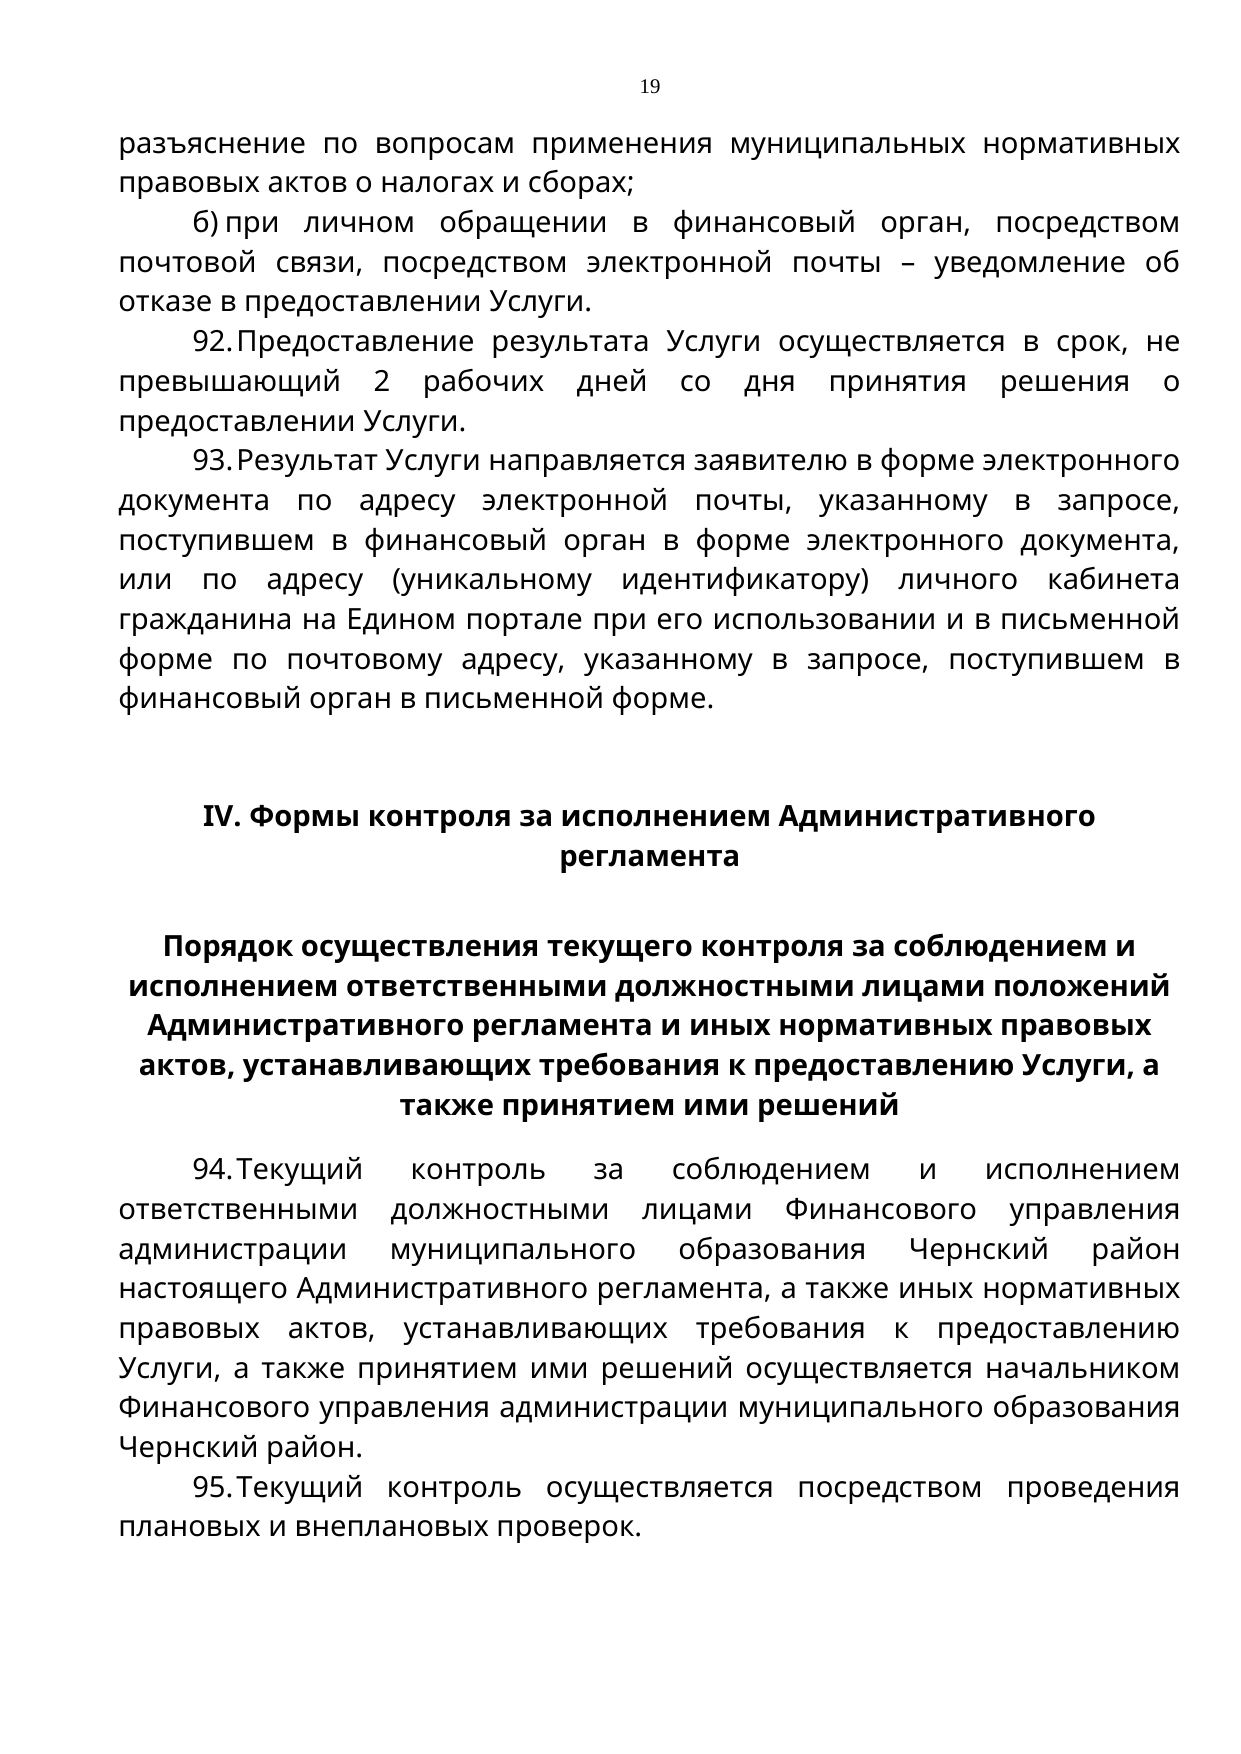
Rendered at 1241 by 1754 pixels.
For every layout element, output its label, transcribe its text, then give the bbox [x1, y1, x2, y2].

text IV. Формы контроля за исполнением Административного регламента [118, 796, 1181, 875]
list при личном обращении в финансовый орган, посредством почтовой связи, посредством электронной почты – уведомление об отказе в предоставлении Услуги. [118, 201, 1181, 320]
list Предоставление результата Услуги осуществляется в срок, не превышающий 2 рабочих дней со дня принятия решения о предоставлении Услуги. [118, 320, 1181, 439]
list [118, 122, 1181, 201]
list Текущий контроль осуществляется посредством проведения плановых и внеплановых проверок. [118, 1466, 1181, 1545]
list Текущий контроль за соблюдением и исполнением ответственными должностными лицами Финансового управления администрации муниципального образования Чернский район настоящего Административного регламента, а также иных нормативных правовых актов, устанавливающих требования к предоставлению Услуги, а также принятием ими решений осуществляется начальником Финансового управления администрации муниципального образования Чернский район. [118, 1148, 1181, 1466]
list Результат Услуги направляется заявителю в форме электронного документа по адресу электронной почты, указанному в запросе, поступившем в финансовый орган в форме электронного документа, или по адресу (уникальному идентификатору) личного кабинета гражданина на Едином портале при его использовании и в письменной форме по почтовому адресу, указанному в запросе, поступившем в финансовый орган в письменной форме. [118, 439, 1181, 717]
text Порядок осуществления текущего контроля за соблюдением и исполнением ответственными должностными лицами положений Административного регламента и иных нормативных правовых актов, устанавливающих требования к предоставлению Услуги, а также принятием ими решений [118, 925, 1181, 1123]
